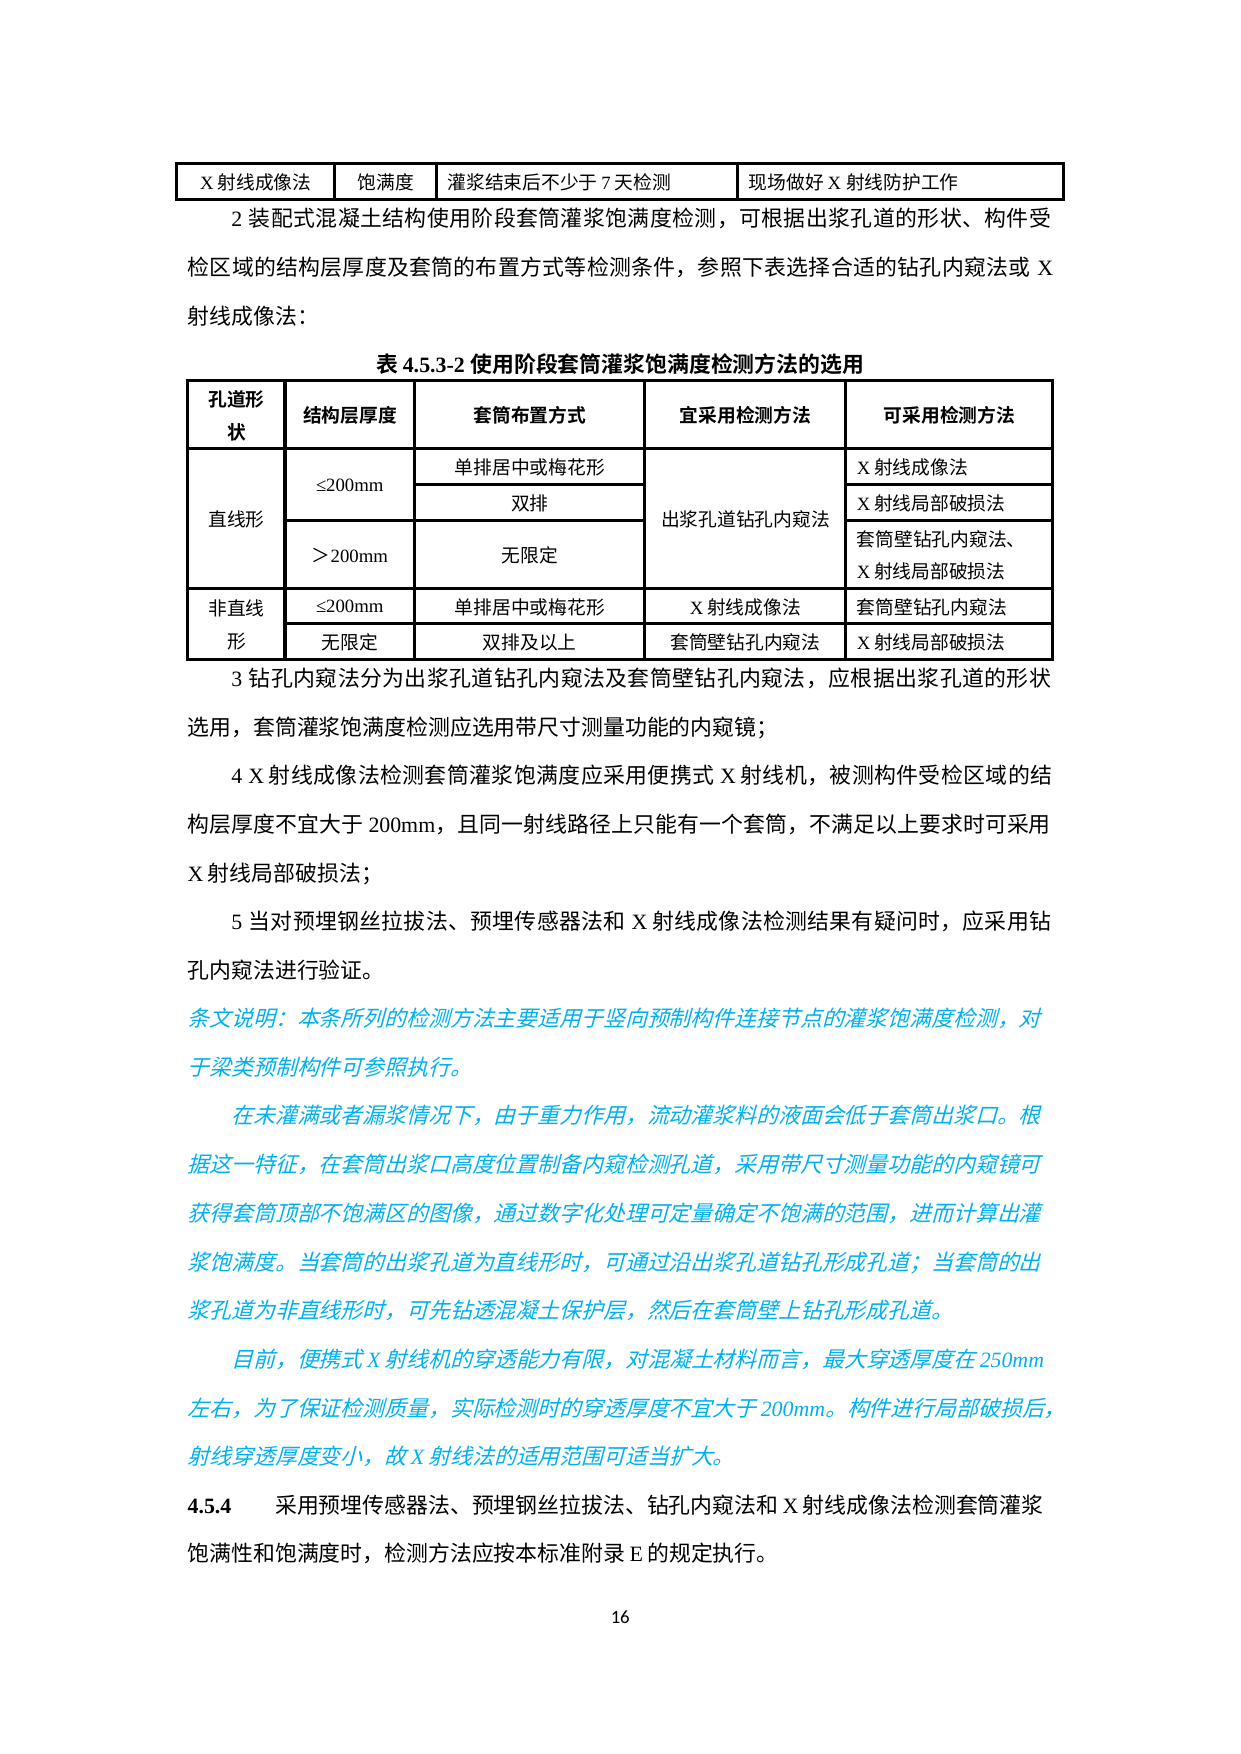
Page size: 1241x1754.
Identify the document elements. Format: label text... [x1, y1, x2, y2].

table_header 结构层厚度 [287, 382, 413, 447]
text 目前，便携式X射线机的穿透能力有限，对混凝土材料而言，最大穿透厚度在250mm左右，为了保证检测质量，实际检测时的穿透厚度不宜大于200mm。构件进行局部破损后，射线穿透厚度变小，故X射线法的适用范围可适当扩大。 [187, 1341, 1053, 1471]
table_cell X射线成像法 [646, 590, 844, 622]
table_cell 无限定 [287, 625, 413, 658]
table_cell ≤200mm [287, 450, 413, 518]
text 4 X射线成像法检测套筒灌浆饱满度应采用便携式X射线机，被测构件受检区域的结构层厚度不宜大于200mm，且同一射线路径上只能有一个套筒，不满足以上要求时可采用X射线局部破损法； [187, 758, 1053, 888]
table_header 可采用检测方法 [847, 382, 1051, 447]
table_cell 套筒壁钻孔内窥法 [847, 590, 1051, 622]
table_header 孔道形状 [189, 382, 283, 447]
text 条文说明：本条所列的检测方法主要适用于竖向预制构件连接节点的灌浆饱满度检测，对于梁类预制构件可参照执行。 [187, 1001, 1053, 1082]
table_cell 现场做好X 射线防护工作 [739, 165, 1062, 198]
table_cell 双排及以上 [416, 625, 643, 658]
text 5 当对预埋钢丝拉拔法、预埋传感器法和X射线成像法检测结果有疑问时，应采用钻孔内窥法进行验证。 [187, 904, 1053, 985]
table_cell X射线成像法 [178, 165, 333, 198]
table_header 宜采用检测方法 [646, 382, 844, 447]
table_cell 出浆孔道钻孔内窥法 [646, 450, 844, 587]
list 采用预埋传感器法、预埋钢丝拉拔法、钻孔内窥法和X射线成像法检测套筒灌浆饱满性和饱满度时，检测方法应按本标准附录E的规定执行。 [187, 1487, 1053, 1568]
table_header 套筒布置方式 [416, 382, 643, 447]
table_cell 饱满度 [336, 165, 435, 198]
table_cell 套筒壁钻孔内窥法 [646, 625, 844, 658]
table_cell X射线局部破损法 [847, 625, 1051, 658]
table_cell ≤200mm [287, 590, 413, 622]
table_cell X射线局部破损法 [847, 486, 1051, 518]
table_cell 单排居中或梅花形 [416, 450, 643, 483]
table_cell 灌浆结束后不少于7天检测 [438, 165, 736, 198]
table_cell 非直线形 [189, 590, 283, 658]
table_cell 单排居中或梅花形 [416, 590, 643, 622]
text 3 钻孔内窥法分为出浆孔道钻孔内窥法及套筒壁钻孔内窥法，应根据出浆孔道的形状选用，套筒灌浆饱满度检测应选用带尺寸测量功能的内窥镜； [187, 661, 1053, 742]
table_cell ＞200mm [287, 522, 413, 587]
table_cell 双排 [416, 486, 643, 518]
text 表4.5.3-2 使用阶段套筒灌浆饱满度检测方法的选用 [187, 347, 1053, 379]
table_cell X射线成像法 [847, 450, 1051, 483]
text 2 装配式混凝土结构使用阶段套筒灌浆饱满度检测，可根据出浆孔道的形状、构件受检区域的结构层厚度及套筒的布置方式等检测条件，参照下表选择合适的钻孔内窥法或X射线成像法： [187, 201, 1053, 331]
table_cell 套筒壁钻孔内窥法、 X射线局部破损法 [847, 522, 1051, 587]
table_cell 无限定 [416, 522, 643, 587]
text 在未灌满或者漏浆情况下，由于重力作用，流动灌浆料的液面会低于套筒出浆口。根据这一特征，在套筒出浆口高度位置制备内窥检测孔道，采用带尺寸测量功能的内窥镜可获得套筒顶部不饱满区的图像，通过数字化处理可定量确定不饱满的范围，进而计算出灌浆饱满度。当套筒的出浆孔道为直线形时，可通过沿出浆孔道钻孔形成孔道；当套筒的出浆孔道为非直线形时，可先钻透混凝土保护层，然后在套筒壁上钻孔形成孔道。 [187, 1098, 1053, 1326]
table_cell 直线形 [189, 450, 283, 587]
